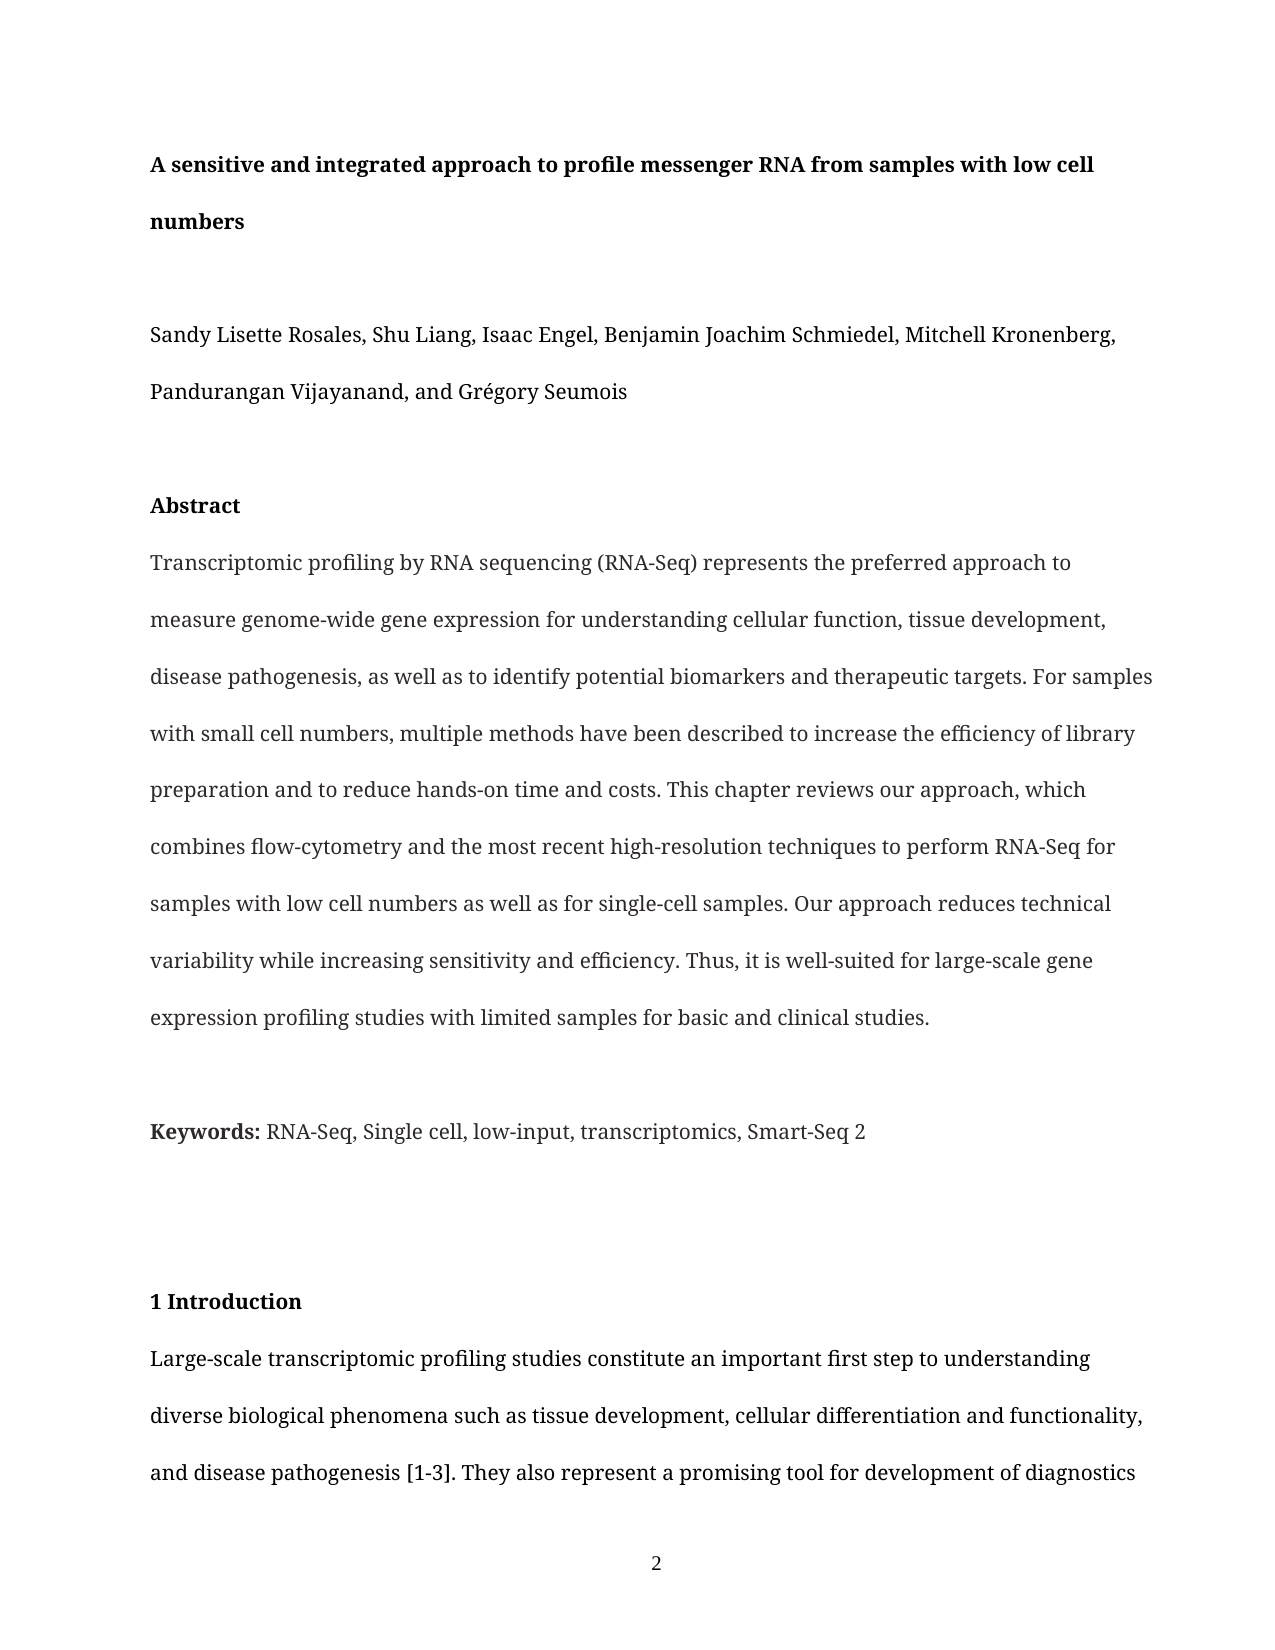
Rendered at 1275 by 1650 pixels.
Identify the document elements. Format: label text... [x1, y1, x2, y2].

text A sensitive and integrated approach to profile messenger RNA from samples with low cell numbers [150, 150, 1162, 235]
text Transcriptomic profiling by RNA sequencing (RNA-Seq) represents the preferred approach to measure genome-wide gene expression for understanding cellular function, tissue development, disease pathogenesis, as well as to identify potential biomarkers and therapeutic targets. For samples with small cell numbers, multiple methods have been described to increase the efficiency of library preparation and to reduce hands-on time and costs. This chapter reviews our approach, which combines flow-cytometry and the most recent high-resolution techniques to perform RNA-Seq for samples with low cell numbers as well as for single-cell samples. Our approach reduces technical variability while increasing sensitivity and efficiency. Thus, it is well-suited for large-scale gene expression profiling studies with limited samples for basic and clinical studies. [150, 548, 1162, 1032]
text Sandy Lisette Rosales, Shu Liang, Isaac Engel, Benjamin Joachim Schmiedel, Mitchell Kronenberg, Pandurangan Vijayanand, and Grégory Seumois [150, 321, 1162, 406]
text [150, 1344, 1162, 1487]
text 1 Introduction [150, 1287, 1162, 1316]
text Abstract [150, 491, 1162, 520]
text Keywords: RNA-Seq, Single cell, low-input, transcriptomics, Smart-Seq 2 [150, 1117, 1162, 1145]
